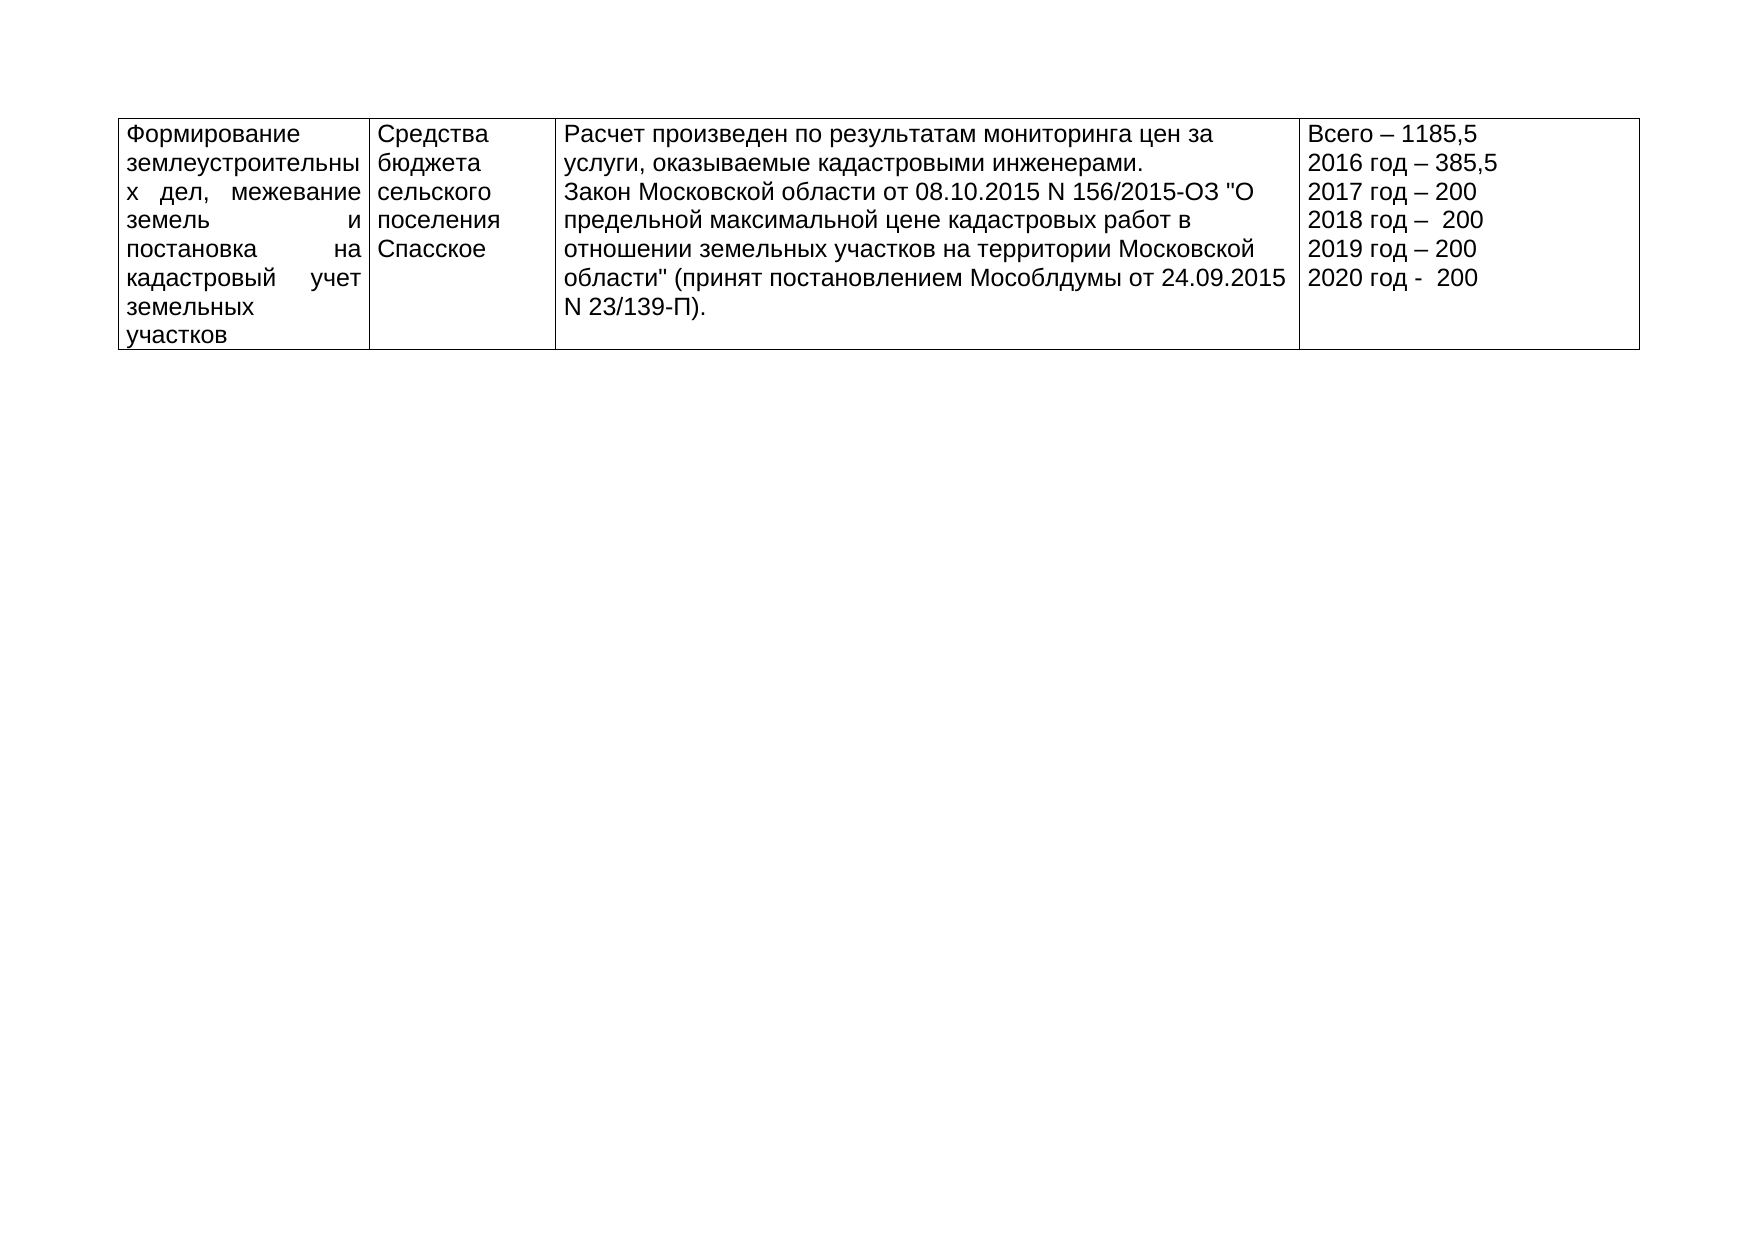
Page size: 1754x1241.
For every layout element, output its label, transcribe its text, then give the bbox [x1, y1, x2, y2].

table_cell Всего – 1185,5 2016 год – 385,5 2017 год – 200 2018 год – 200 2019 год – 200 2020 год - 200 [1300, 119, 1639, 349]
table_cell Расчет произведен по результатам мониторинга цен за услуги, оказываемые кадастровыми инженерами. Закон Московской области от 08.10.2015 N 156/2015-ОЗ "О предельной максимальной цене кадастровых работ в отношении земельных участков на территории Московской области" (принят постановлением Мособлдумы от 24.09.2015 N 23/139-П). [556, 119, 1299, 349]
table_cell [370, 119, 555, 349]
table_cell Формирование землеустроительных дел, межевание земель и постановка на кадастровый учет земельных участков [119, 119, 369, 349]
